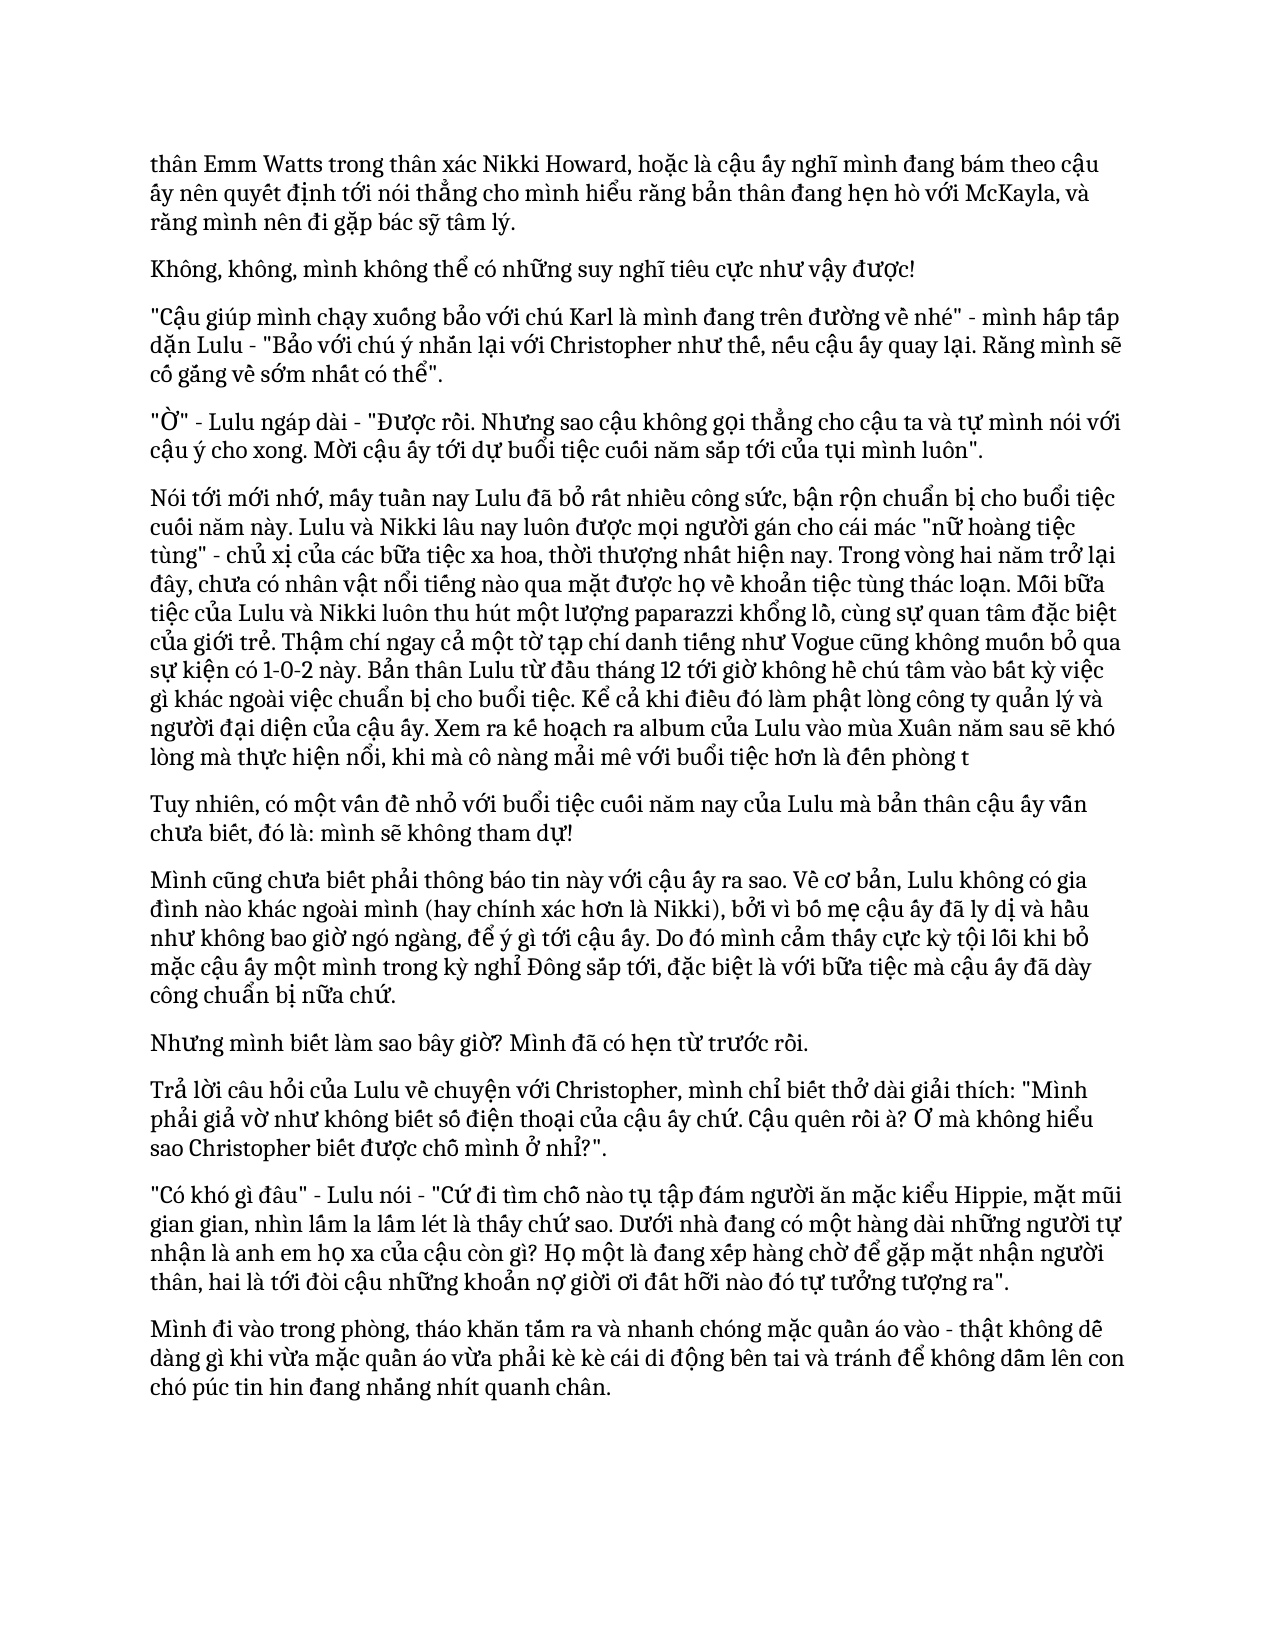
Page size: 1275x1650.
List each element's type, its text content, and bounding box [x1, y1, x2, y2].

text Mình cũng chưa biết phải thông báo tin này với cậu ấy ra sao. Về cơ bản, Lulu không có gia đình nào khác ngoài mình (hay chính xác hơn là Nikki), bởi vì bố mẹ cậu ấy đã ly dị và hầu như không bao giờ ngó ngàng, để ý gì tới cậu ấy. Do đó mình cảm thấy cực kỳ tội lỗi khi bỏ mặc cậu ấy một mình trong kỳ nghỉ Đông sắp tới, đặc biệt là với bữa tiệc mà cậu ấy đã dày công chuẩn bị nữa chứ. [150, 866, 1125, 1010]
text "Cậu giúp mình chạy xuống bảo với chú Karl là mình đang trên đường về nhé" - mình hấp tấp dặn Lulu - "Bảo với chú ý nhắn lại với Christopher như thế, nếu cậu ấy quay lại. Rằng mình sẽ cố gắng về sớm nhất có thể". [150, 302, 1125, 389]
text Không, không, mình không thể có những suy nghĩ tiêu cực như vậy được! [150, 255, 1125, 284]
text Tuy nhiên, có một vấn đề nhỏ với buổi tiệc cuối năm nay của Lulu mà bản thân cậu ấy vẫn chưa biết, đó là: mình sẽ không tham dự! [150, 790, 1125, 847]
text Trả lời câu hỏi của Lulu về chuyện với Christopher, mình chỉ biết thở dài giải thích: "Mình phải giả vờ như không biết số điện thoại của cậu ấy chứ. Cậu quên rồi à? Ơ mà không hiểu sao Christopher biết được chỗ mình ở nhỉ?". [150, 1076, 1125, 1162]
text Nhưng mình biết làm sao bây giờ? Mình đã có hẹn từ trước rồi. [150, 1029, 1125, 1057]
text "Ờ" - Lulu ngáp dài - "Được rồi. Nhưng sao cậu không gọi thẳng cho cậu ta và tự mình nói với cậu ý cho xong. Mời cậu ấy tới dự buổi tiệc cuối năm sắp tới của tụi mình luôn". [150, 407, 1125, 465]
text Mình đi vào trong phòng, tháo khăn tắm ra và nhanh chóng mặc quần áo vào - thật không dễ dàng gì khi vừa mặc quần áo vừa phải kè kè cái di động bên tai và tránh để không dẫm lên con chó púc tin hin đang nhắng nhít quanh chân. [150, 1315, 1125, 1401]
text Nói tới mới nhớ, mấy tuần nay Lulu đã bỏ rất nhiều công sức, bận rộn chuẩn bị cho buổi tiệc cuối năm này. Lulu và Nikki lâu nay luôn được mọi người gán cho cái mác "nữ hoàng tiệc tùng" - chủ xị của các bữa tiệc xa hoa, thời thượng nhất hiện nay. Trong vòng hai năm trở lại đây, chưa có nhân vật nổi tiếng nào qua mặt được họ về khoản tiệc tùng thác loạn. Mỗi bữa tiệc của Lulu và Nikki luôn thu hút một lượng paparazzi khổng lồ, cùng sự quan tâm đặc biệt của giới trẻ. Thậm chí ngay cả một tờ tạp chí danh tiếng như Vogue cũng không muốn bỏ qua sự kiện có 1-0-2 này. Bản thân Lulu từ đầu tháng 12 tới giờ không hề chú tâm vào bất kỳ việc gì khác ngoài việc chuẩn bị cho buổi tiệc. Kể cả khi điều đó làm phật lòng công ty quản lý và người đại diện của cậu ấy. Xem ra kế hoạch ra album của Lulu vào mùa Xuân năm sau sẽ khó lòng mà thực hiện nổi, khi mà cô nàng mải mê với buổi tiệc hơn là đến phòng t [150, 484, 1125, 771]
text "Có khó gì đâu" - Lulu nói - "Cứ đi tìm chỗ nào tụ tập đám người ăn mặc kiểu Hippie, mặt mũi gian gian, nhìn lấm la lấm lét là thấy chứ sao. Dưới nhà đang có một hàng dài những người tự nhận là anh em họ xa của cậu còn gì? Họ một là đang xếp hàng chờ để gặp mặt nhận người thân, hai là tới đòi cậu những khoản nợ giời ơi đất hỡi nào đó tự tưởng tượng ra". [150, 1181, 1125, 1296]
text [150, 150, 1125, 236]
